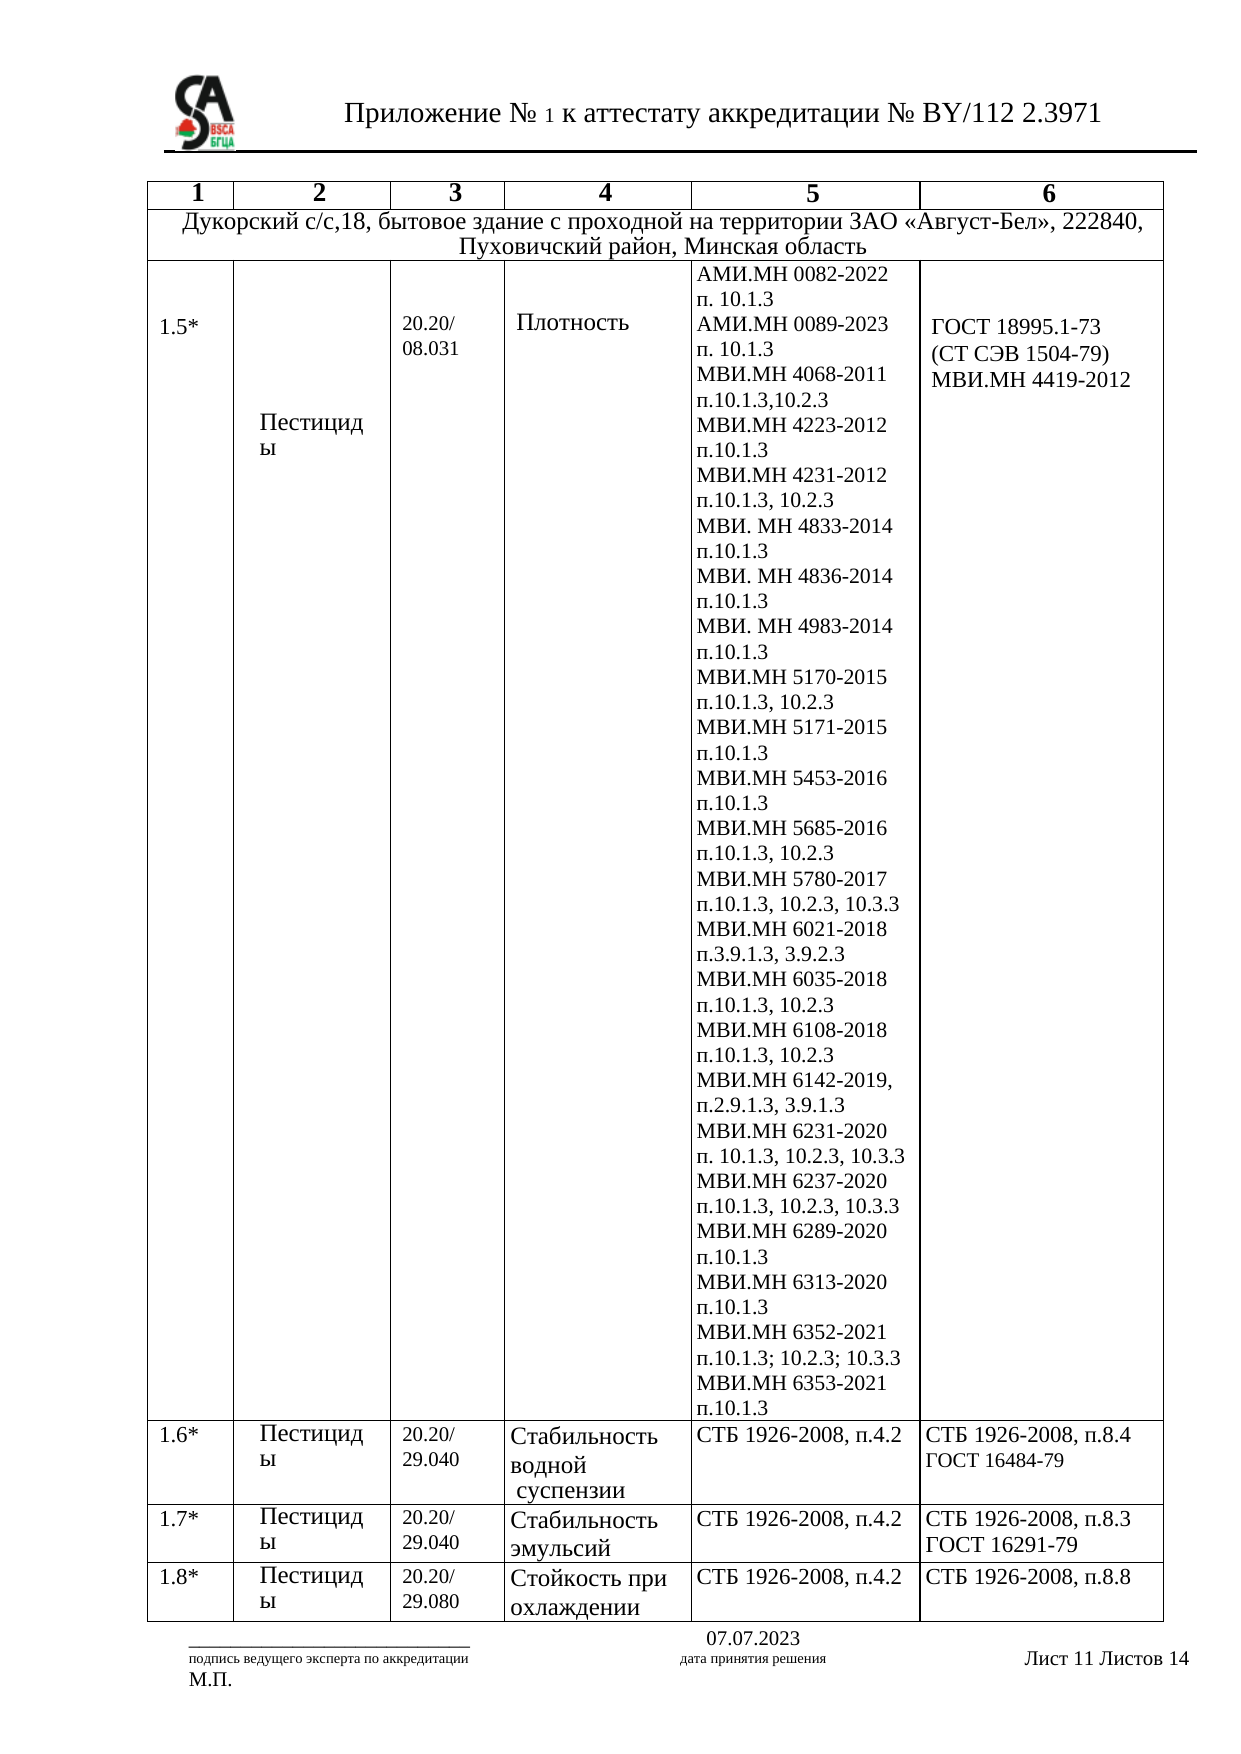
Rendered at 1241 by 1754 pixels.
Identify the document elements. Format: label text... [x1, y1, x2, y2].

table_cell Пестициды [234, 1421, 390, 1504]
table_cell 20.20/ 29.080 [391, 1563, 504, 1621]
table_cell СТБ 1926-2008, п.8.8 [921, 1563, 1163, 1621]
table_cell Пестициды [234, 1505, 390, 1562]
table_cell Стабильность эмульсий [505, 1505, 691, 1562]
table_cell Стабильность водной суспензии [505, 1421, 691, 1504]
picture [175, 73, 236, 151]
table_cell Стойкость при охлаждении [505, 1563, 691, 1621]
table_cell Пестициды Пестициды Пестициды Пестициды Пестициды [234, 261, 390, 1420]
table_cell СТБ 1926-2008, п.8.4 ГОСТ 16484-79 [921, 1421, 1163, 1504]
table_cell Пестициды [234, 1563, 390, 1621]
table_header 4 [505, 182, 691, 208]
table_cell СТБ 1926-2008, п.4.2 [692, 1505, 919, 1562]
table_header 6 [921, 182, 1163, 208]
table_cell Плотность Плотность Плотность Плотность Плотность [505, 261, 691, 1420]
table_cell 20.20/ 08.031 20.20/ 08.031 20.20/ 08.031 20.20/ 08.031 20.20/ 08.031 [391, 261, 504, 1420]
table_header 1 [148, 182, 233, 208]
table_cell Дукорский с/с,18, бытовое здание с проходной на территории ЗАО «Август-Бел», 222840, Пуховичский район, Минская область [148, 210, 1163, 259]
table_header 3 [391, 182, 504, 208]
table_header 5 [692, 182, 919, 208]
table_cell СТБ 1926-2008, п.4.2 [692, 1421, 919, 1504]
table_cell 1.5* 1.5* 1.5* 1.5* 1.5* [148, 261, 233, 1420]
table_cell 20.20/ 29.040 [391, 1505, 504, 1562]
table_cell СТБ 1926-2008, п.4.2 [692, 1563, 919, 1621]
table_cell 1.7* [148, 1505, 233, 1562]
table_cell СТБ 1926-2008, п.8.3 ГОСТ 16291-79 [921, 1505, 1163, 1562]
table_cell 1.8* [148, 1563, 233, 1621]
table_header 2 [234, 182, 390, 208]
table_cell 1.6* [148, 1421, 233, 1504]
table_cell 20.20/ 29.040 [391, 1421, 504, 1504]
